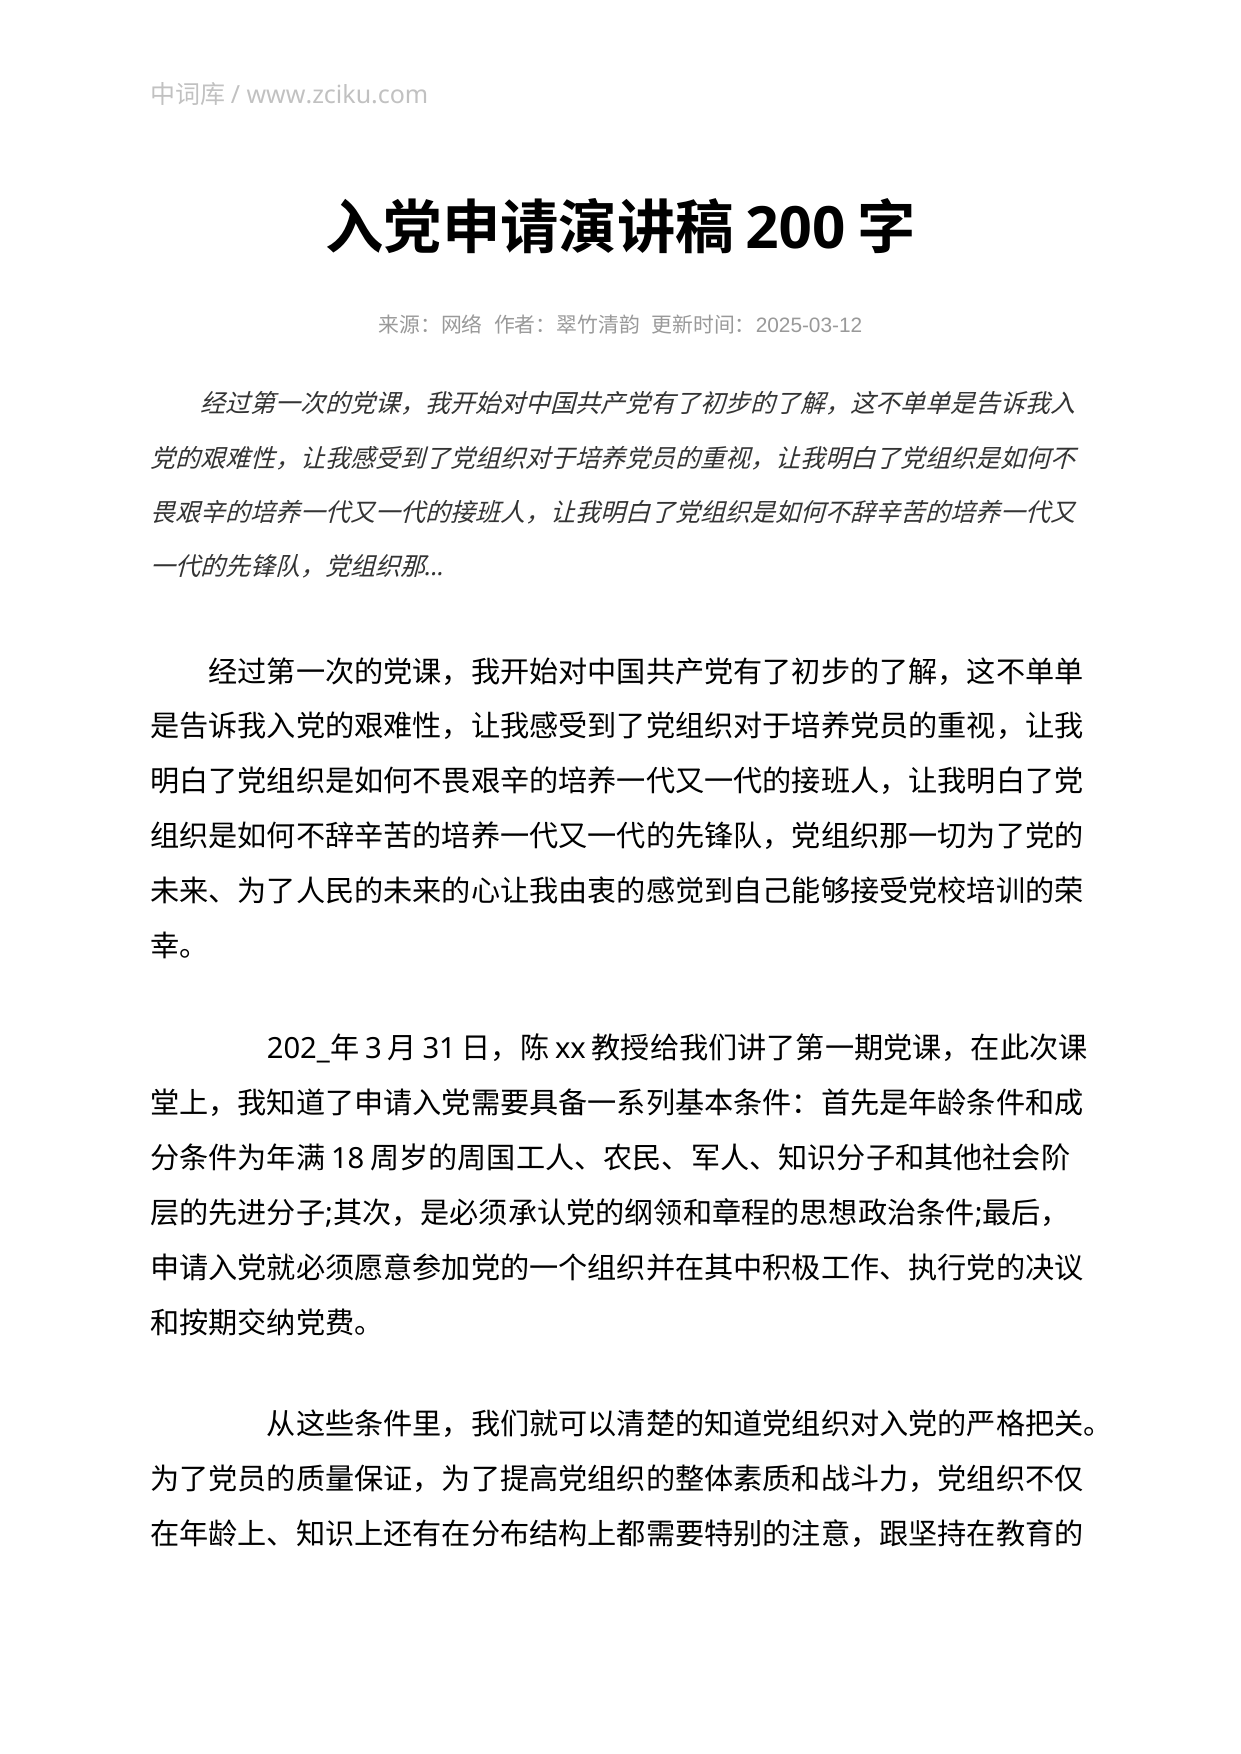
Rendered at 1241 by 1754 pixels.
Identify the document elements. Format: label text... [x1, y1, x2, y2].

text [150, 1401, 1090, 1553]
text 经过第一次的党课，我开始对中国共产党有了初步的了解，这不单单是告诉我入党的艰难性，让我感受到了党组织对于培养党员的重视，让我明白了党组织是如何不畏艰辛的培养一代又一代的接班人，让我明白了党组织是如何不辞辛苦的培养一代又一代的先锋队，党组织那一切为了党的未来、为了人民的未来的心让我由衷的感觉到自己能够接受党校培训的荣幸。 [150, 648, 1090, 965]
text 经过第一次的党课，我开始对中国共产党有了初步的了解，这不单单是告诉我入党的艰难性，让我感受到了党组织对于培养党员的重视，让我明白了党组织是如何不畏艰辛的培养一代又一代的接班人，让我明白了党组织是如何不辞辛苦的培养一代又一代的先锋队，党组织那... [150, 384, 1090, 583]
text 202_年3月31日，陈xx教授给我们讲了第一期党课，在此次课堂上，我知道了申请入党需要具备一系列基本条件：首先是年龄条件和成分条件为年满18周岁的周国工人、农民、军人、知识分子和其他社会阶层的先进分子;其次，是必须承认党的纲领和章程的思想政治条件;最后，申请入党就必须愿意参加党的一个组织并在其中积极工作、执行党的决议和按期交纳党费。 [150, 1024, 1090, 1341]
text 来源：网络 作者：翠竹清韵 更新时间：2025-03-12 [150, 313, 1090, 337]
subtitle 入党申请演讲稿200字 [150, 181, 1090, 266]
